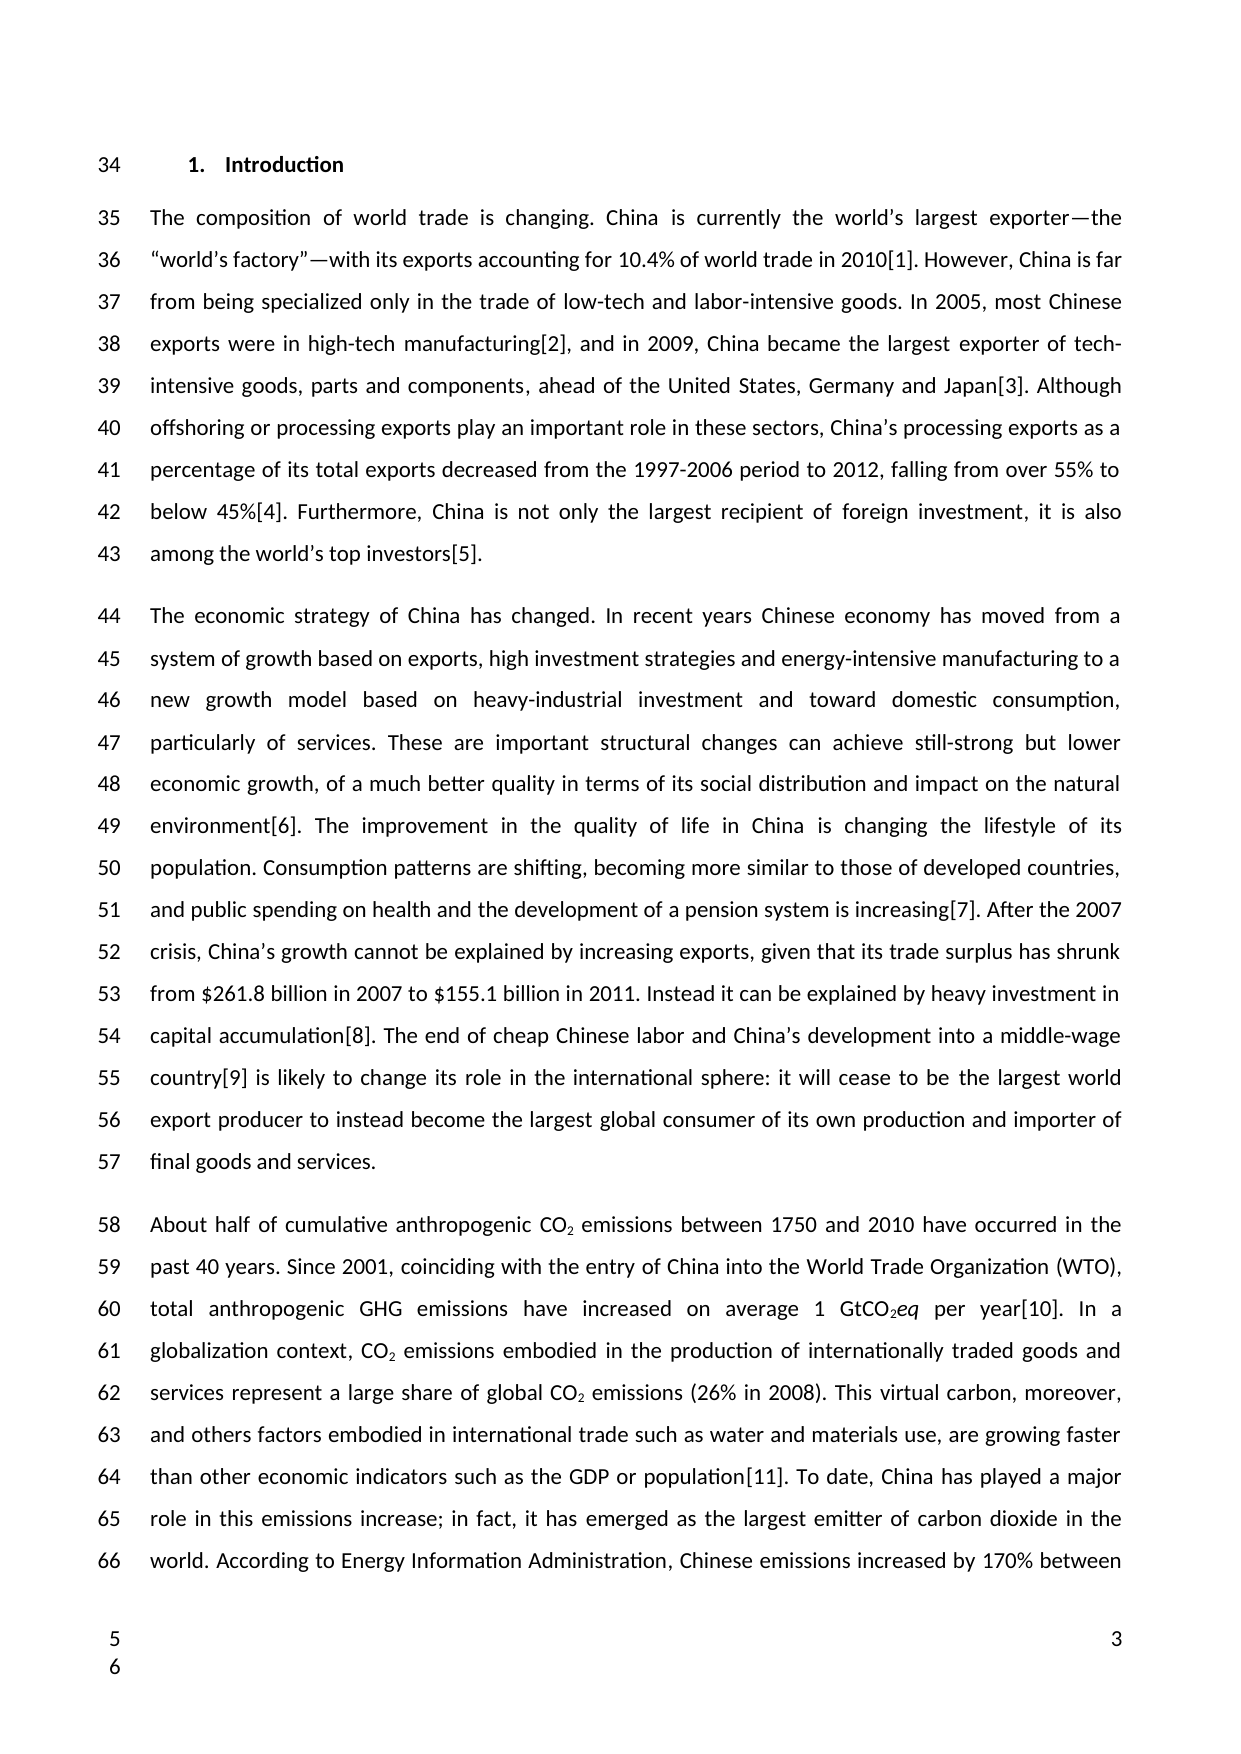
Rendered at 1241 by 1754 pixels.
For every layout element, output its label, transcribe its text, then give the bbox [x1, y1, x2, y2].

list Introduction [187, 150, 1122, 178]
text The composition of world trade is changing. China is currently the world’s largest exporter—the “world’s factory”—with its exports accounting for 10.4% of world trade in 2010[1]. However, China is far from being specialized only in the trade of low-tech and labor-intensive goods. In 2005, most Chinese exports were in high-tech manufacturing[2], and in 2009, China became the largest exporter of tech-intensive goods, parts and components, ahead of the United States, Germany and Japan[3]. Although offshoring or processing exports play an important role in these sectors, China’s processing exports as a percentage of its total exports decreased from the 1997-2006 period to 2012, falling from over 55% to below 45%[4]. Furthermore, China is not only the largest recipient of foreign investment, it is also among the world’s top investors[5]. [150, 203, 1122, 567]
text The economic strategy of China has changed. In recent years Chinese economy has moved from a system of growth based on exports, high investment strategies and energy-intensive manufacturing to a new growth model based on heavy-industrial investment and toward domestic consumption, particularly of services. These are important structural changes can achieve still-strong but lower economic growth, of a much better quality in terms of its social distribution and impact on the natural environment[6]. The improvement in the quality of life in China is changing the lifestyle of its population. Consumption patterns are shifting, becoming more similar to those of developed countries, and public spending on health and the development of a pension system is increasing[7]. After the 2007 crisis, China’s growth cannot be explained by increasing exports, given that its trade surplus has shrunk from $261.8 billion in 2007 to $155.1 billion in 2011. Instead it can be explained by heavy investment in capital accumulation[8]. The end of cheap Chinese labor and China’s development into a middle-wage country[9] is likely to change its role in the international sphere: it will cease to be the largest world export producer to instead become the largest global consumer of its own production and importer of final goods and services. [150, 602, 1122, 1175]
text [150, 1210, 1122, 1574]
